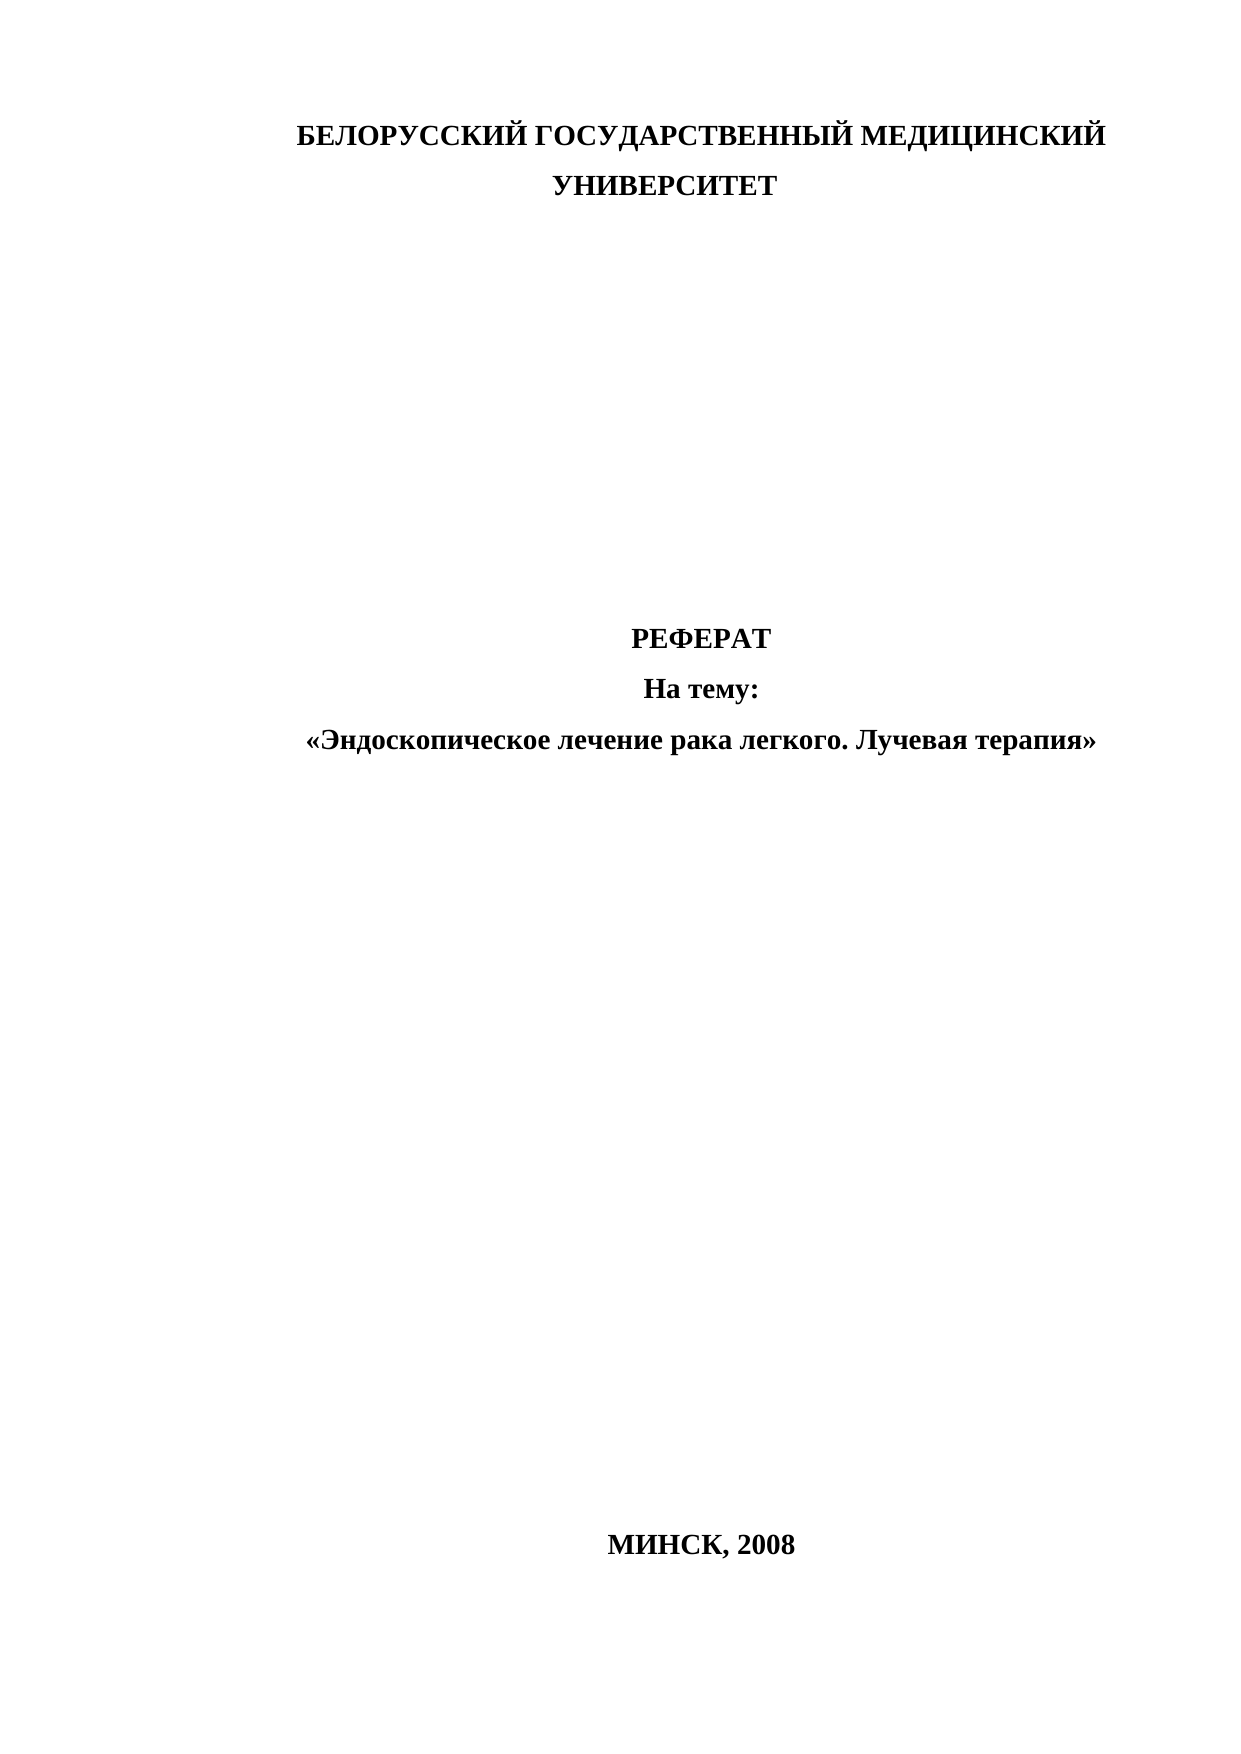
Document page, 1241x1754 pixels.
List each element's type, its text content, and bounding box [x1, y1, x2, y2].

text РЕФЕРАТ [177, 621, 1152, 655]
text БЕЛОРУССКИЙ ГОСУДАРСТВЕННЫЙ МЕДИЦИНСКИЙ УНИВЕРСИТЕТ [177, 118, 1152, 202]
text На тему: [177, 672, 1152, 705]
text «Эндоскопическое лечение рака легкого. Лучевая терапия» [177, 722, 1152, 755]
text МИНСК, 2008 [177, 1527, 1152, 1560]
